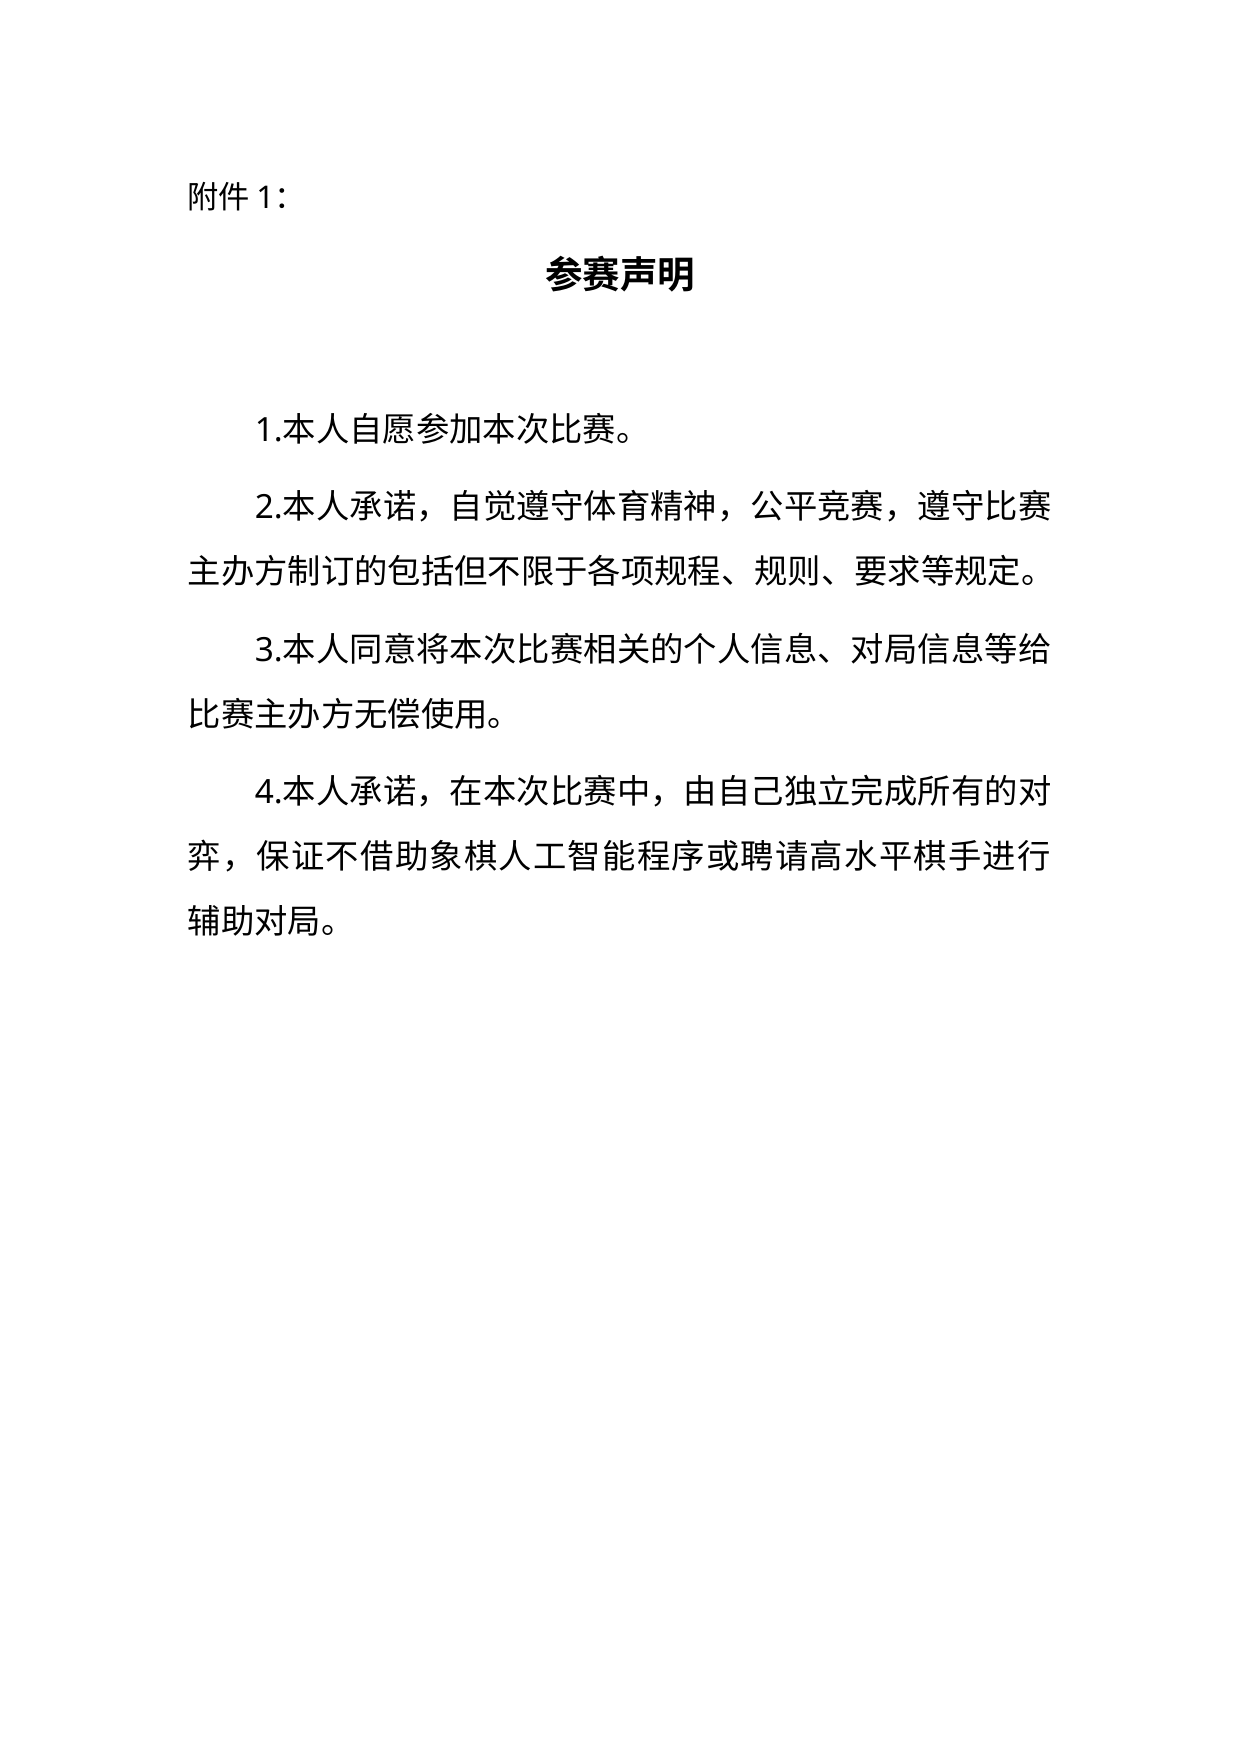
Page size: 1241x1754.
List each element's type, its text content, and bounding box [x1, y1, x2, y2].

text 4.本人承诺，在本次比赛中，由自己独立完成所有的对弈，保证不借助象棋人工智能程序或聘请高水平棋手进行辅助对局。 [187, 757, 1053, 952]
text 2.本人承诺，自觉遵守体育精神，公平竞赛，遵守比赛主办方制订的包括但不限于各项规程、规则、要求等规定。 [187, 472, 1053, 602]
text 附件1： [187, 162, 1053, 227]
text 1.本人自愿参加本次比赛。 [187, 394, 1053, 459]
text 参赛声明 [187, 239, 1053, 304]
text 3.本人同意将本次比赛相关的个人信息、对局信息等给比赛主办方无偿使用。 [187, 614, 1053, 744]
